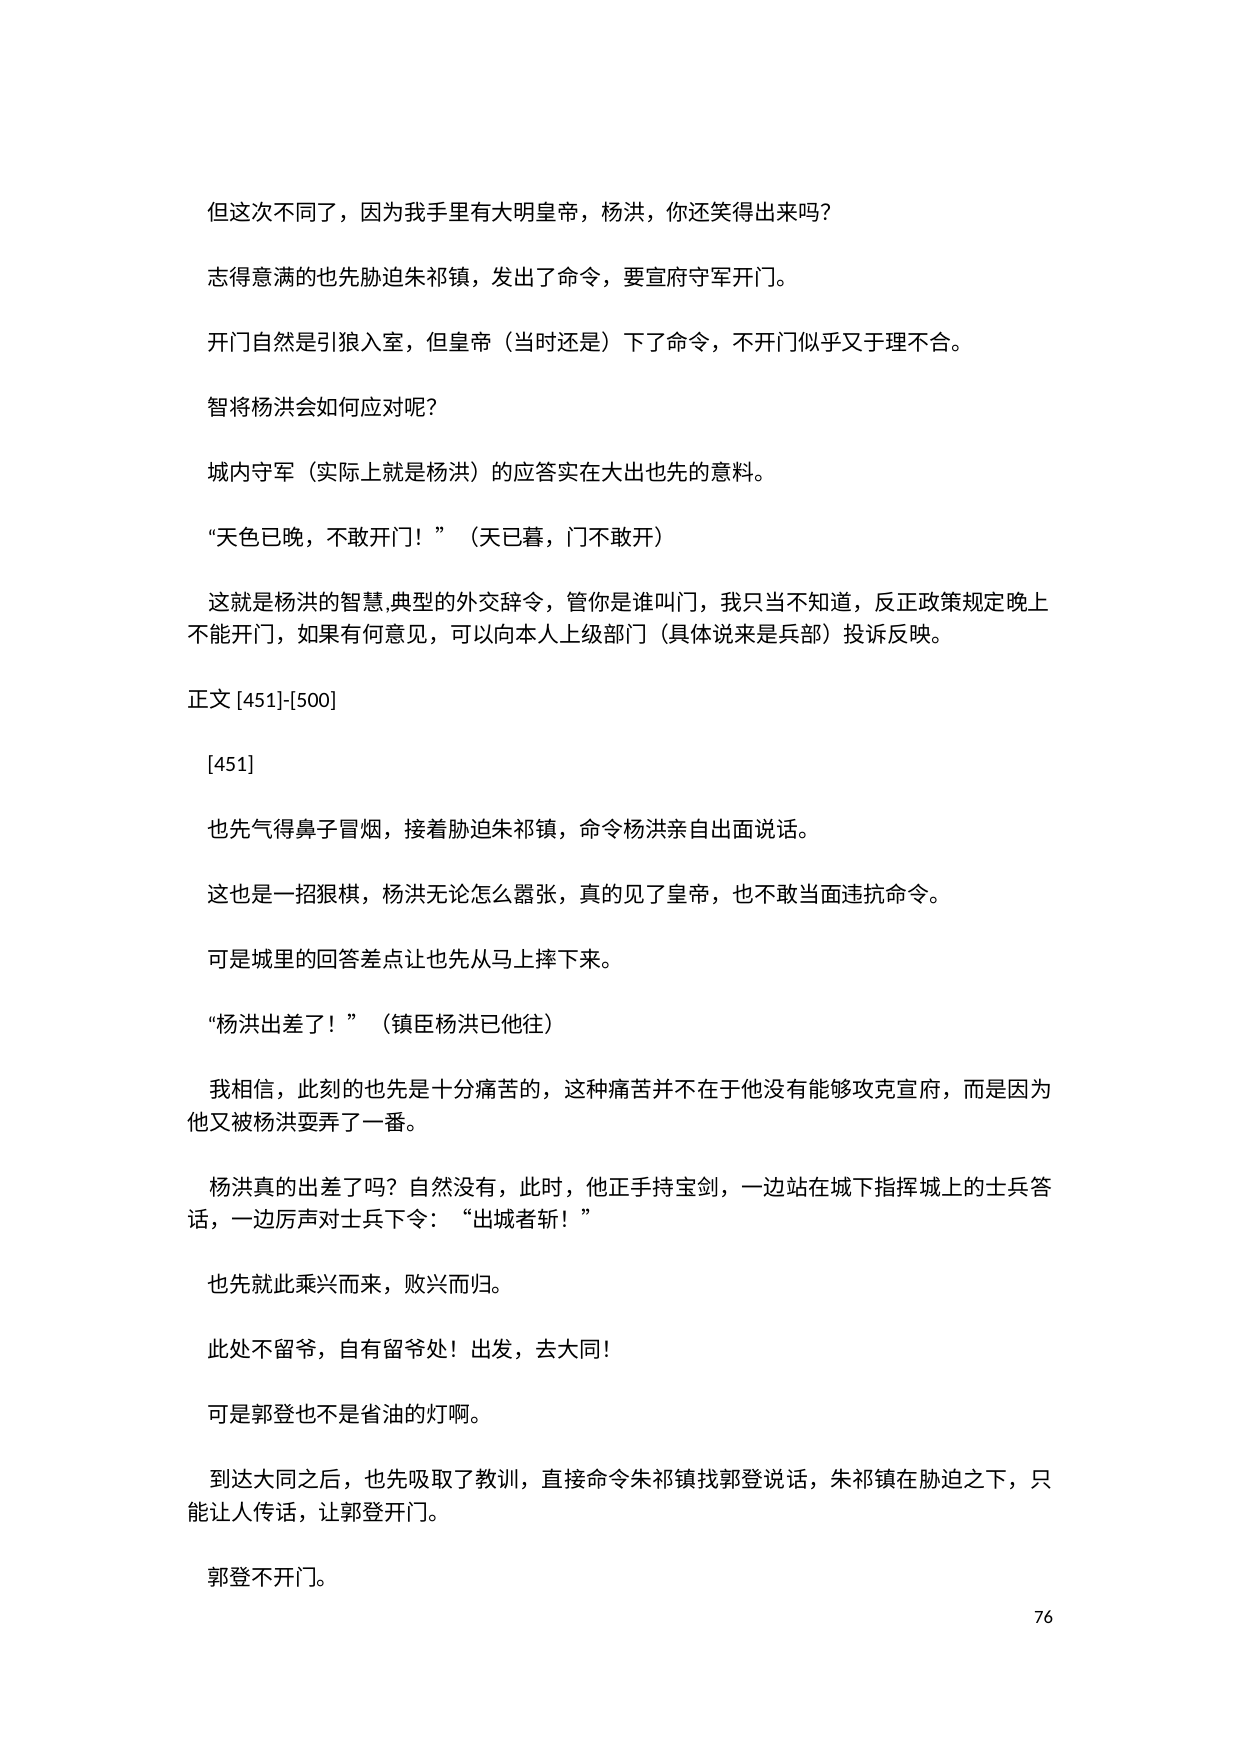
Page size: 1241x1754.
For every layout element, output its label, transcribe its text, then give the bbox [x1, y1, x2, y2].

text 但这次不同了，因为我手里有大明皇帝，杨洪，你还笑得出来吗？ [187, 194, 1053, 227]
text “天色已晚，不敢开门！”（天已暮，门不敢开） [187, 519, 1053, 552]
text 可是城里的回答差点让也先从马上摔下来。 [187, 942, 1053, 974]
text “杨洪出差了！”（镇臣杨洪已他往） [187, 1007, 1053, 1039]
text 志得意满的也先胁迫朱祁镇，发出了命令，要宣府守军开门。 [187, 259, 1053, 292]
text 我相信，此刻的也先是十分痛苦的，这种痛苦并不在于他没有能够攻克宣府，而是因为他又被杨洪耍弄了一番。 [187, 1072, 1053, 1137]
text 这也是一招狠棋，杨洪无论怎么嚣张，真的见了皇帝，也不敢当面违抗命令。 [187, 877, 1053, 909]
text 城内守军（实际上就是杨洪）的应答实在大出也先的意料。 [187, 454, 1053, 487]
text 此处不留爷，自有留爷处！出发，去大同！ [187, 1332, 1053, 1364]
text 开门自然是引狼入室，但皇帝（当时还是）下了命令，不开门似乎又于理不合。 [187, 324, 1053, 357]
text 到达大同之后，也先吸取了教训，直接命令朱祁镇找郭登说话，朱祁镇在胁迫之下，只能让人传话，让郭登开门。 [187, 1462, 1053, 1527]
text 可是郭登也不是省油的灯啊。 [187, 1397, 1053, 1429]
text 郭登不开门。 [187, 1559, 1053, 1592]
text 也先就此乘兴而来，败兴而归。 [187, 1267, 1053, 1299]
text 智将杨洪会如何应对呢？ [187, 389, 1053, 422]
text [451] [187, 747, 1053, 779]
text 杨洪真的出差了吗？自然没有，此时，他正手持宝剑，一边站在城下指挥城上的士兵答话，一边厉声对士兵下令：“出城者斩！” [187, 1169, 1053, 1234]
text 正文 [451]-[500] [187, 682, 1053, 714]
text 也先气得鼻子冒烟，接着胁迫朱祁镇，命令杨洪亲自出面说话。 [187, 812, 1053, 844]
text 这就是杨洪的智慧,典型的外交辞令，管你是谁叫门，我只当不知道，反正政策规定晚上不能开门，如果有何意见，可以向本人上级部门（具体说来是兵部）投诉反映。 [187, 584, 1053, 649]
